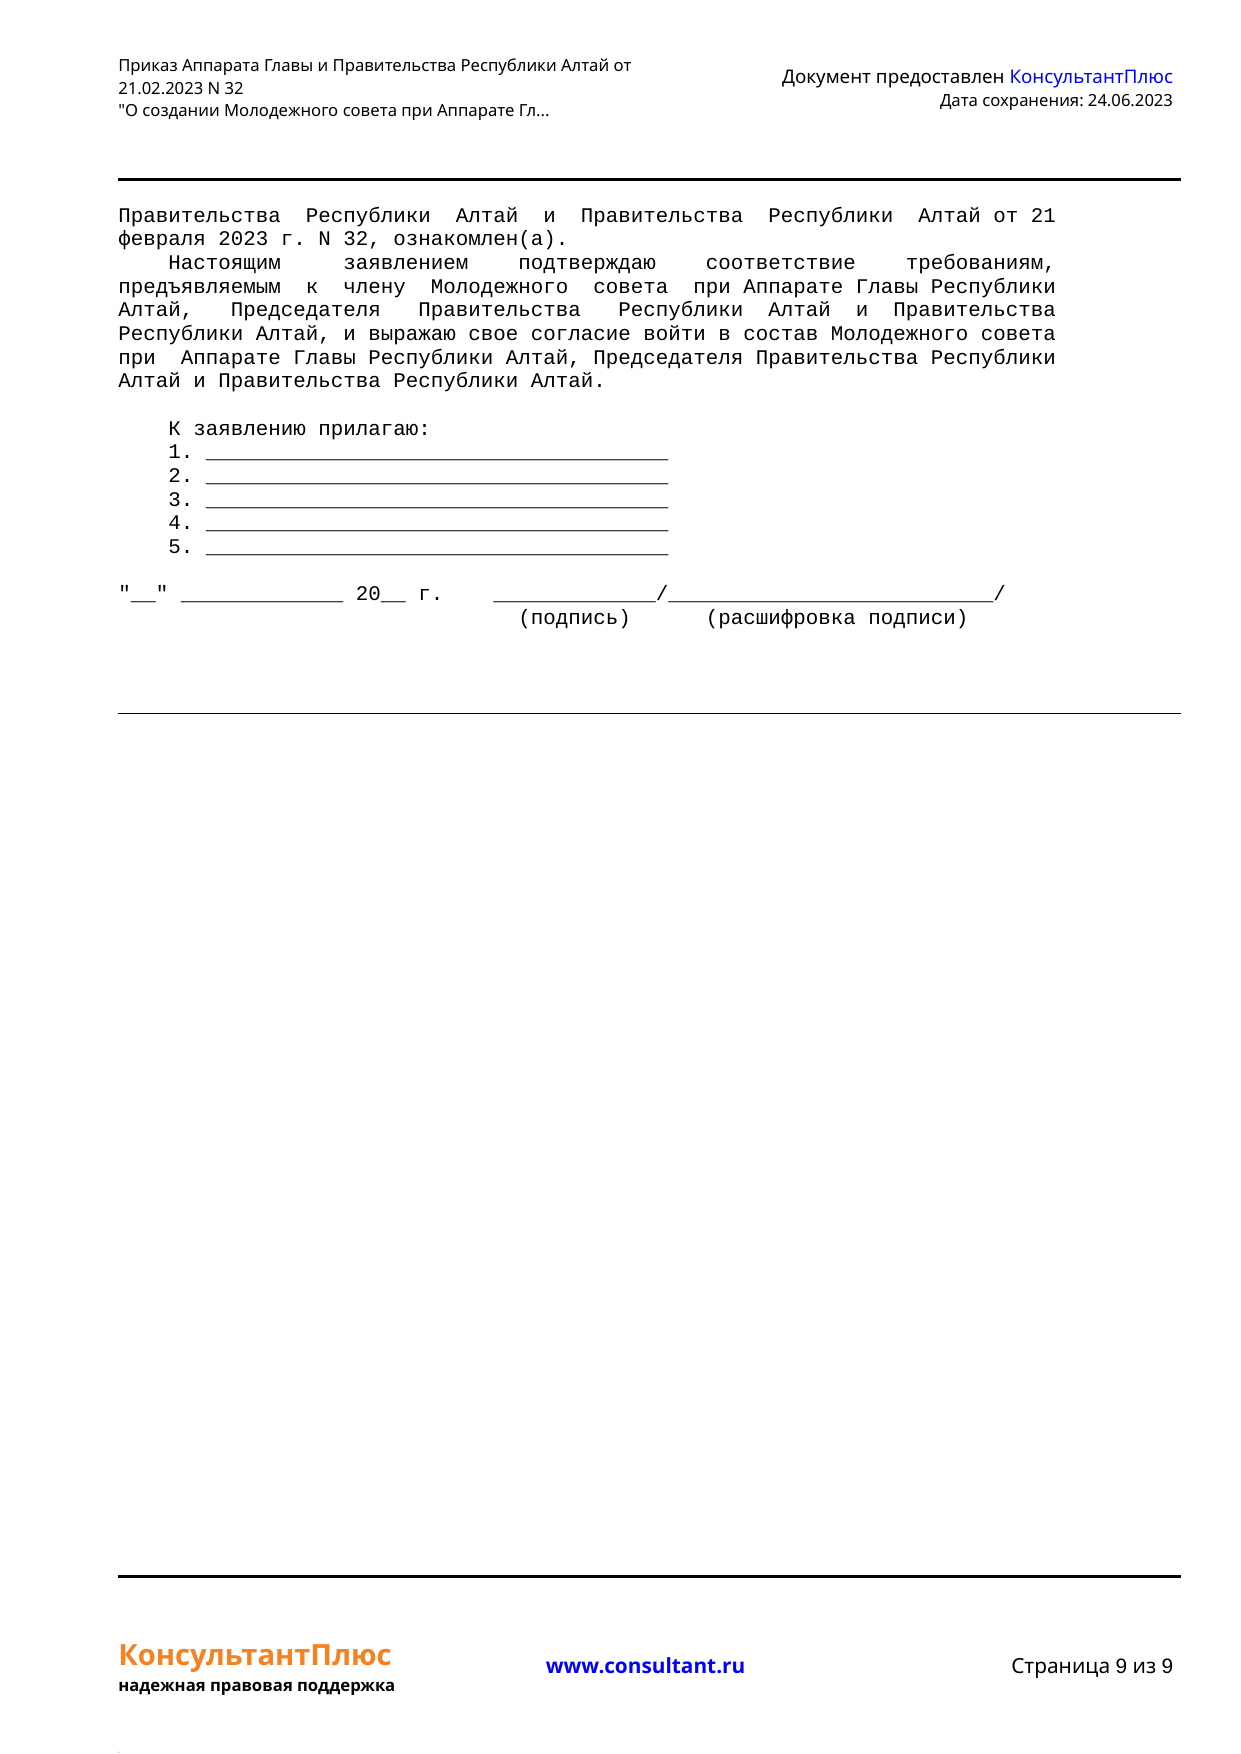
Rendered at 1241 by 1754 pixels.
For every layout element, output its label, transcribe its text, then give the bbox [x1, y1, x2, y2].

text "__" _____________ 20__ г. _____________/__________________________/ [118, 583, 1181, 607]
text 4. _____________________________________ [118, 512, 1181, 536]
text Алтай и Правительства Республики Алтай. [118, 370, 1181, 394]
text Настоящим заявлением подтверждаю соответствие требованиям, [118, 252, 1181, 276]
text К заявлению прилагаю: [118, 418, 1181, 441]
text Республики Алтай, и выражаю свое согласие войти в состав Молодежного совета [118, 323, 1181, 347]
text предъявляемым к члену Молодежного совета при Аппарате Главы Республики [118, 276, 1181, 299]
text 2. _____________________________________ [118, 465, 1181, 488]
text 5. _____________________________________ [118, 536, 1181, 559]
text Алтай, Председателя Правительства Республики Алтай и Правительства [118, 299, 1181, 323]
text при Аппарате Главы Республики Алтай, Председателя Правительства Республики [118, 347, 1181, 370]
text февраля 2023 г. N 32, ознакомлен(а). [118, 228, 1181, 252]
text 1. _____________________________________ [118, 441, 1181, 465]
text 3. _____________________________________ [118, 488, 1181, 512]
text (подпись) (расшифровка подписи) [118, 607, 1181, 630]
text Правительства Республики Алтай и Правительства Республики Алтай от 21 [118, 205, 1181, 228]
